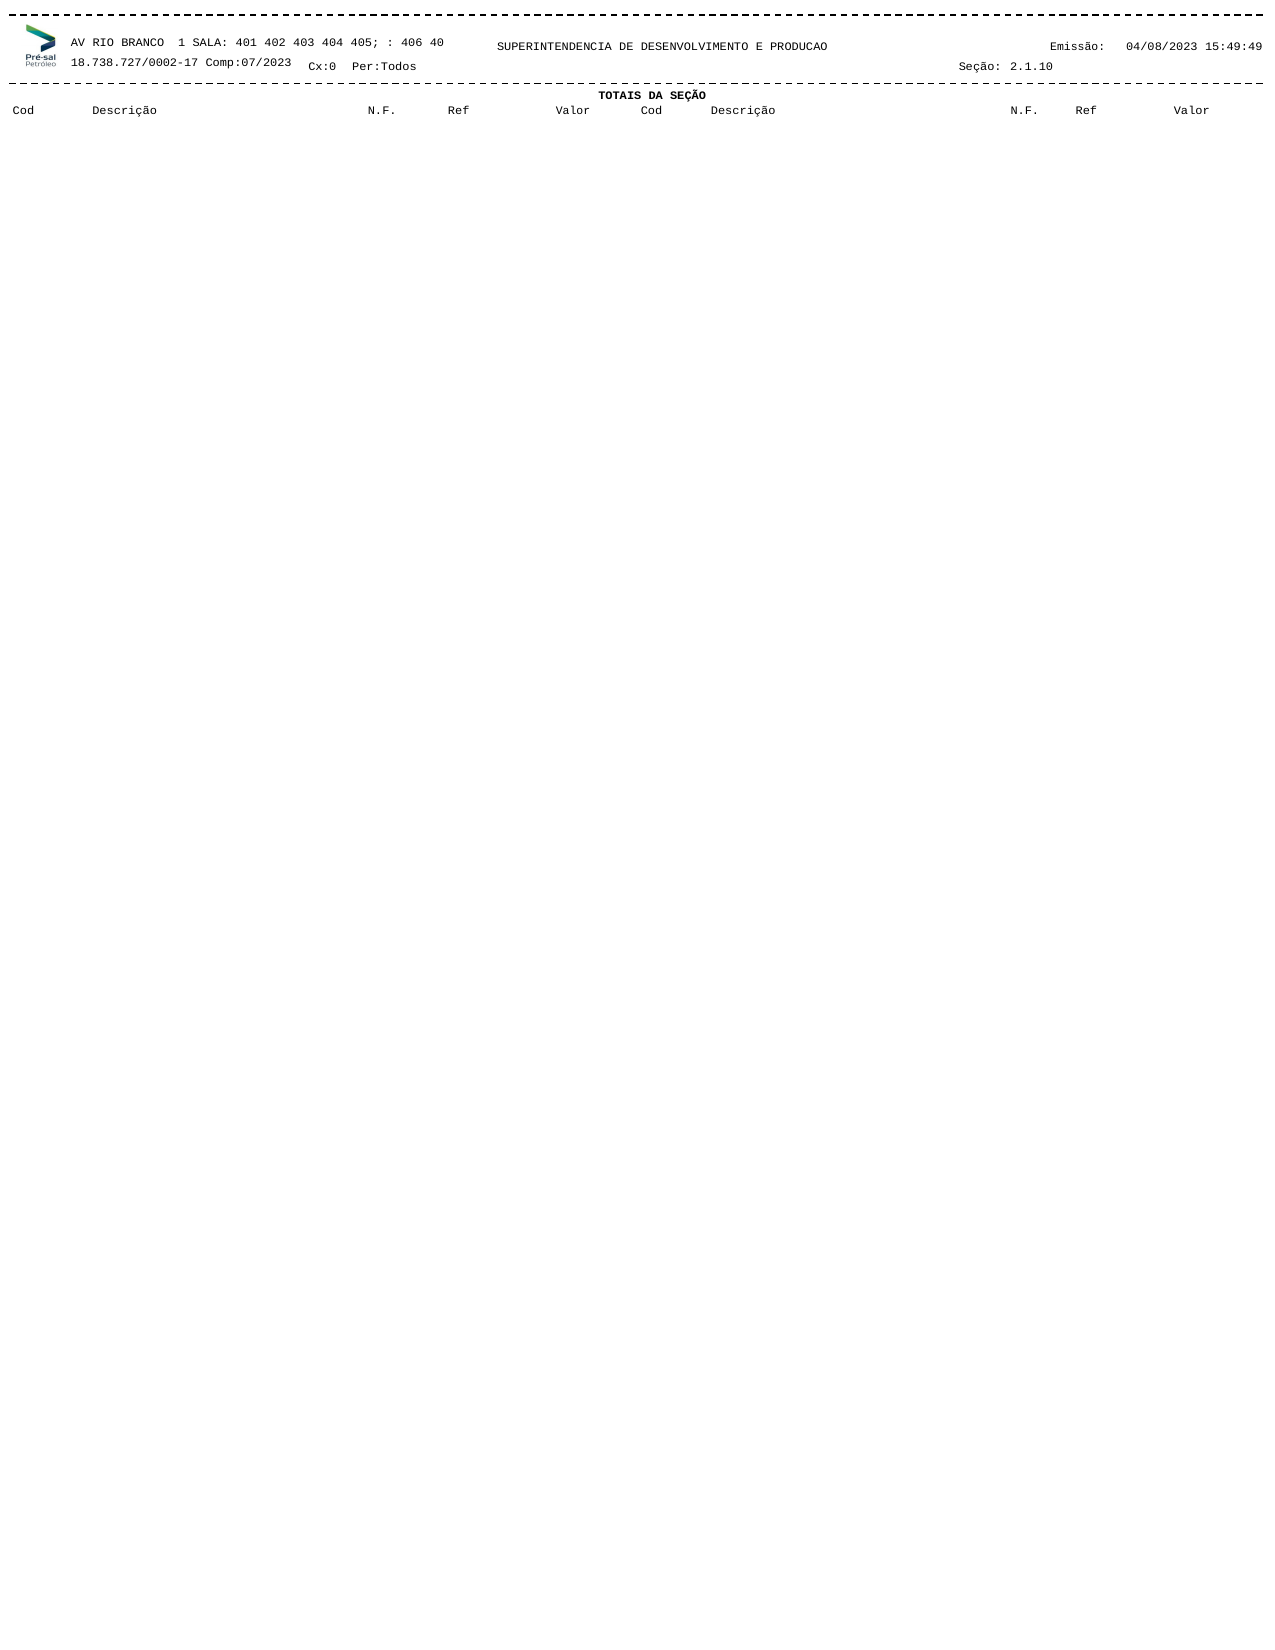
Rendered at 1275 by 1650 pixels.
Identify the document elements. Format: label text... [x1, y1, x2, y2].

text N.F. [1010, 104, 1043, 118]
picture [21, 24, 58, 68]
text TOTAIS DA SEÇÃO [598, 90, 706, 103]
text AV RIO BRANCO 1 SALA: 401 402 403 404 405; : 406 40 [71, 37, 444, 50]
text 04/08/2023 15:49:49 [1126, 40, 1275, 53]
text Cod [12, 104, 38, 118]
text Per:Todos [352, 61, 421, 74]
text Valor [1174, 104, 1275, 118]
text Cod [597, 104, 706, 118]
text Emissão: [1050, 40, 1107, 53]
text Cx:0 [308, 61, 336, 74]
text SUPERINTENDENCIA DE DESENVOLVIMENTO E PRODUCAO [497, 40, 832, 53]
text Descrição [92, 104, 161, 118]
text Ref [448, 104, 473, 118]
text N.F. [368, 104, 401, 118]
text Descrição [711, 104, 779, 118]
text Seção: 2.1.10 [958, 61, 1275, 74]
text Valor [556, 104, 592, 118]
text Ref [1075, 104, 1101, 118]
text 18.738.727/0002-17 Comp:07/2023 [71, 57, 294, 70]
